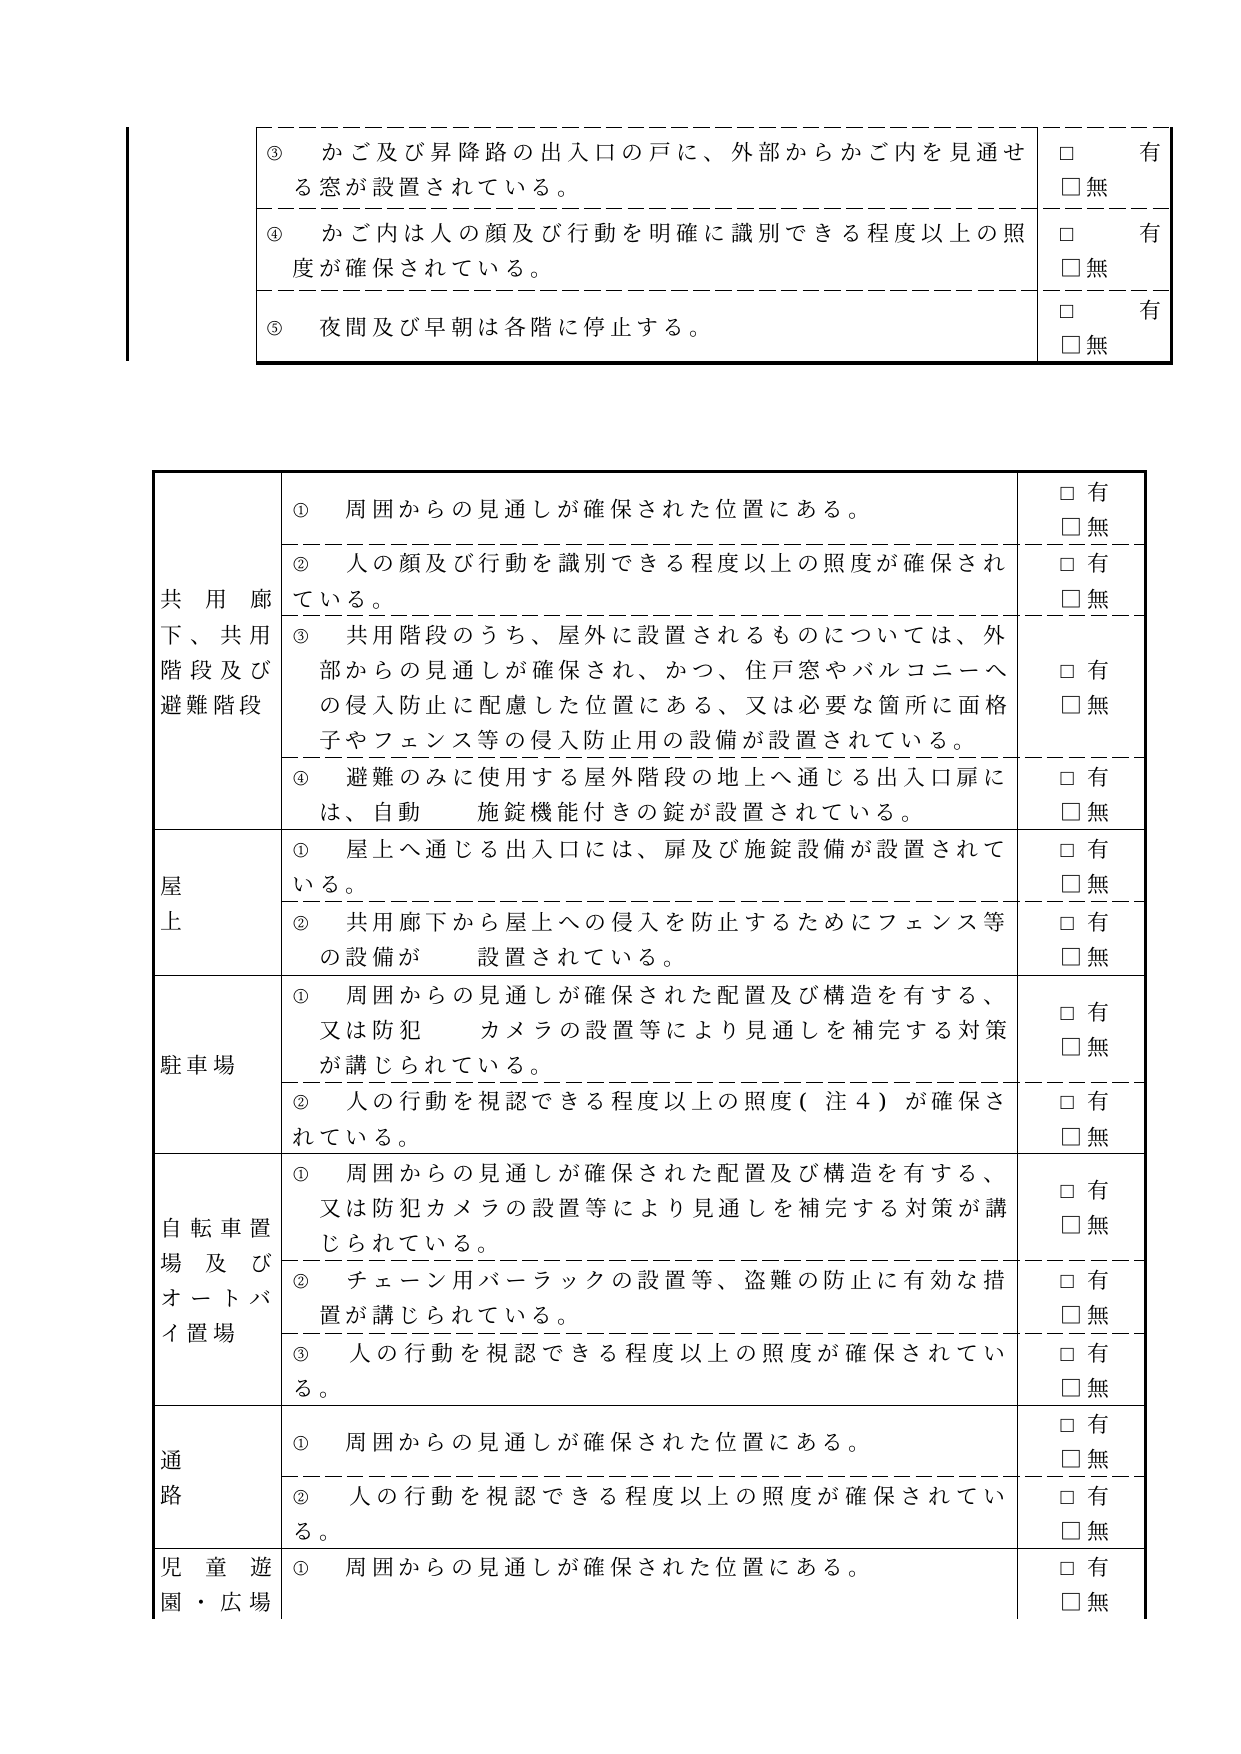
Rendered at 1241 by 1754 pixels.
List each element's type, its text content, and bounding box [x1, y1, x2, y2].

table_cell □有 □無 [1018, 1476, 1144, 1547]
table_cell □有 □無 [1018, 757, 1144, 829]
table_header □有 □無 [1018, 473, 1144, 544]
table_cell ③ 人の行動を視認できる程度以上の照度が確保されている。 [282, 1333, 1017, 1404]
table_cell ② 人の行動を視認できる程度以上の照度(注４)が確保されている。 [282, 1082, 1017, 1153]
table_cell ① 周囲からの見通しが確保された配置及び構造を有する、又は防犯カメラの設置等により見通しを補完する対策が講じられている。 [282, 1154, 1017, 1260]
table_header ① 周囲からの見通しが確保された位置にある。 [282, 473, 1017, 544]
table_cell 通 路 [155, 1406, 281, 1547]
table_cell ① 周囲からの見通しが確保された配置及び構造を有する、又は防犯 カメラの設置等により見通しを補完する対策が講じられている。 [282, 976, 1017, 1082]
table_cell ① 屋上へ通じる出入口には、扉及び施錠設備が設置されている。 [282, 830, 1017, 901]
table_cell ② 共用廊下から屋上への侵入を防止するためにフェンス等の設備が 設置されている。 [282, 901, 1017, 975]
table_header 共用廊下、共用階段及び避難階段 [155, 473, 281, 829]
table_cell □有 □無 [1018, 1333, 1144, 1404]
table_cell □有 □無 [1018, 1549, 1144, 1619]
table_cell □有 □無 [1018, 976, 1144, 1082]
table_cell □有 □無 [1018, 1154, 1144, 1260]
table_cell ③ かご及び昇降路の出入口の戸に、外部からかご内を見通せる窓が設置されている。 [257, 127, 1037, 208]
table_cell ① 周囲からの見通しが確保された位置にある。 [282, 1406, 1017, 1476]
table_cell ② 人の行動を視認できる程度以上の照度が確保されている。 [282, 1476, 1017, 1547]
table_cell □有 □無 [1018, 615, 1144, 757]
table_cell □有 □無 [1038, 127, 1170, 208]
table_cell 自転車置場及びオートバイ置場 [155, 1154, 281, 1404]
table_cell ② チェーン用バーラックの設置等、盗難の防止に有効な措置が講じられている。 [282, 1260, 1017, 1333]
table_cell 児童遊園・広場又は緑地等 [155, 1549, 281, 1619]
table_cell □有 □無 [1038, 290, 1170, 361]
table_cell 屋 上 [155, 830, 281, 975]
table_cell □有 □無 [1018, 1406, 1144, 1476]
table_cell ④ 避難のみに使用する屋外階段の地上へ通じる出入口扉には、自動 施錠機能付きの錠が設置されている。 [282, 757, 1017, 829]
table_cell ④ かご内は人の顔及び行動を明確に識別できる程度以上の照度が確保されている。 [257, 208, 1037, 290]
table_cell ② 人の顔及び行動を識別できる程度以上の照度が確保されている。 [282, 544, 1017, 615]
table_cell ⑤ 夜間及び早朝は各階に停止する。 [257, 290, 1037, 361]
table_cell ③ 共用階段のうち、屋外に設置されるものについては、外部からの見通しが確保され、かつ、住戸窓やバルコニーへの侵入防止に配慮した位置にある、又は必要な箇所に面格子やフェンス等の侵入防止用の設備が設置されている。 [282, 615, 1017, 757]
table_cell □有 □無 [1018, 1260, 1144, 1333]
table_cell ① 周囲からの見通しが確保された位置にある。 [282, 1549, 1017, 1619]
table_cell □有 □無 [1038, 208, 1170, 290]
table_cell □有 □無 [1018, 1082, 1144, 1153]
table_cell □有 □無 [1018, 830, 1144, 901]
table_cell 駐車場 [155, 976, 281, 1153]
table_cell □有 □無 [1018, 901, 1144, 975]
table_cell □有 □無 [1018, 544, 1144, 615]
